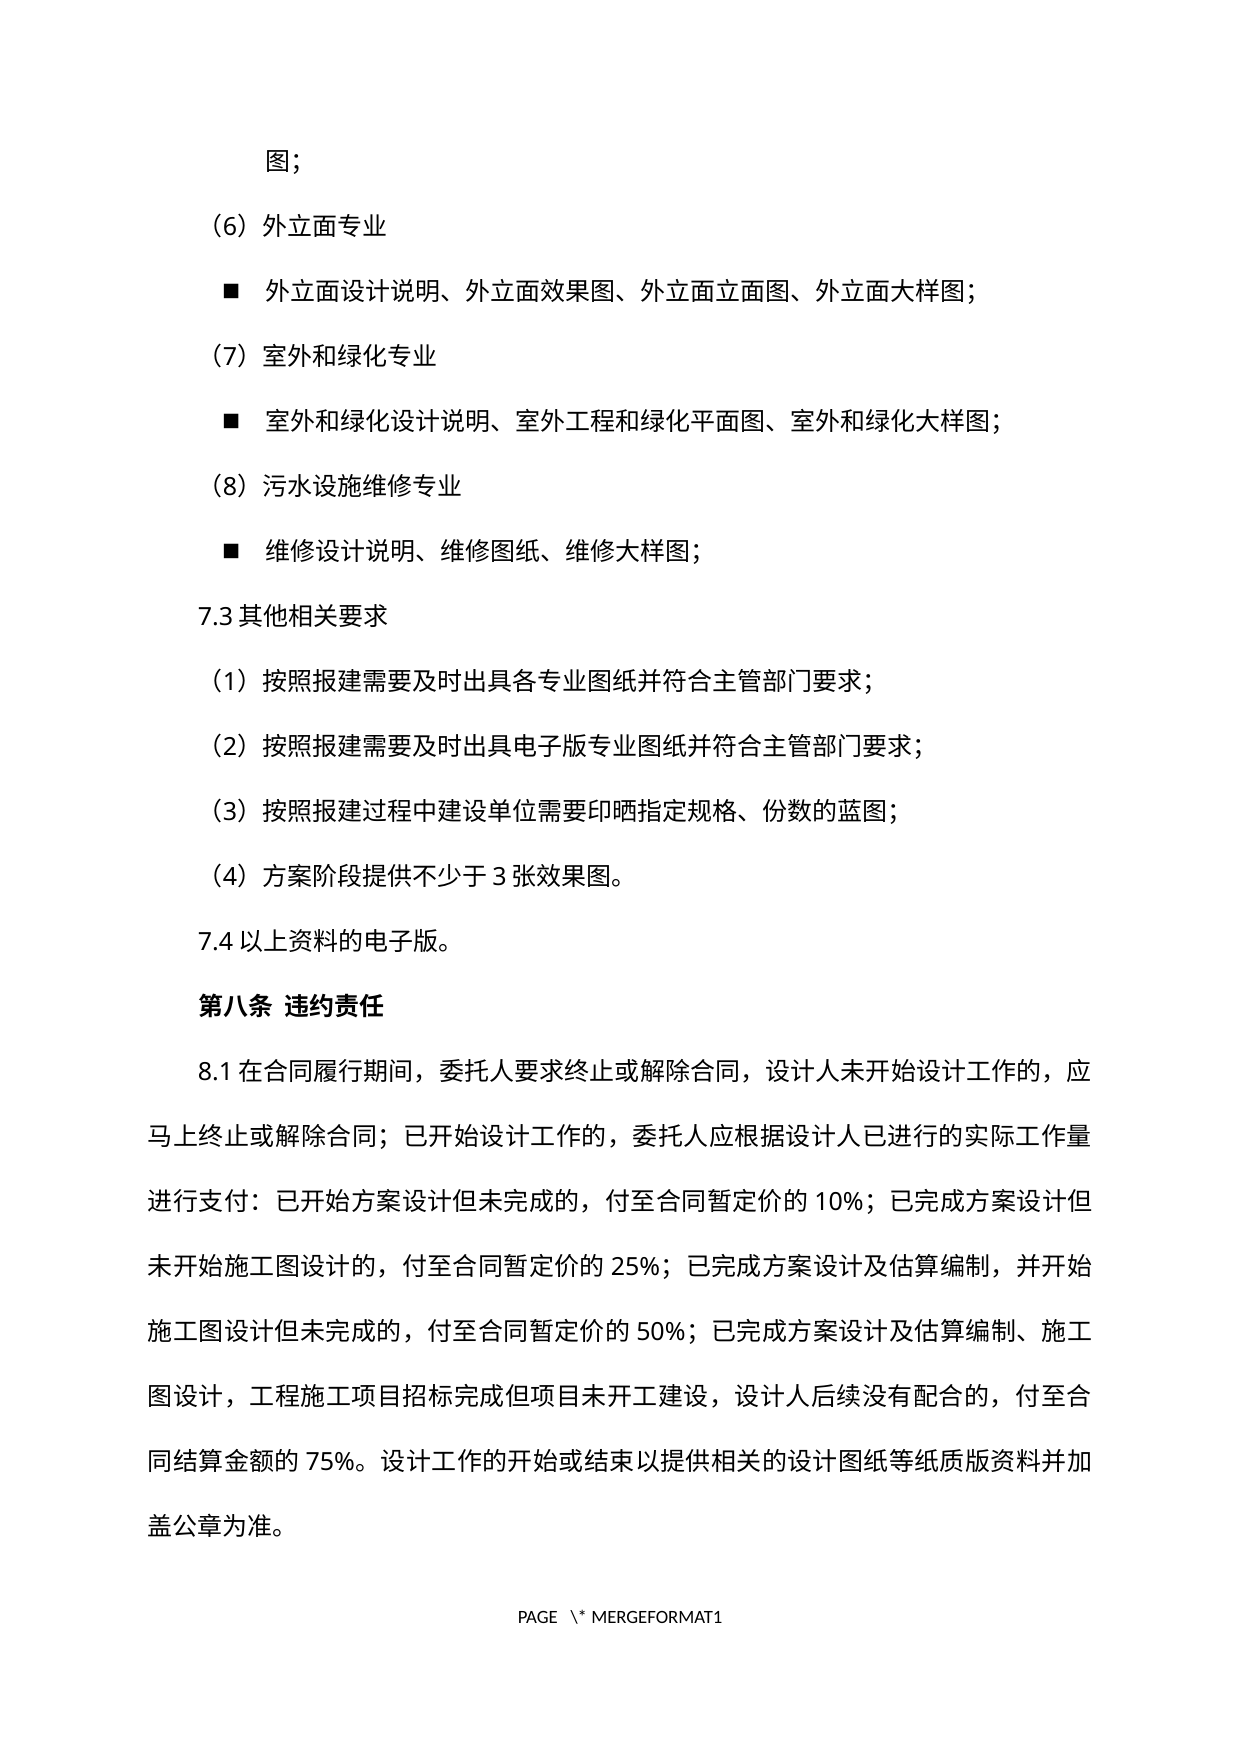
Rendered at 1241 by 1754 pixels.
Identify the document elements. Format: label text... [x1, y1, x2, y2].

text 7.3其他相关要求 [148, 582, 1092, 647]
list 维修设计说明、维修图纸、维修大样图； [222, 517, 1092, 582]
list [222, 127, 1092, 192]
text 第八条 违约责任 [148, 972, 1092, 1037]
text （7）室外和绿化专业 [148, 322, 1092, 387]
text 8.1在合同履行期间，委托人要求终止或解除合同，设计人未开始设计工作的，应马上终止或解除合同；已开始设计工作的，委托人应根据设计人已进行的实际工作量进行支付：已开始方案设计但未完成的，付至合同暂定价的10%；已完成方案设计但未开始施工图设计的，付至合同暂定价的25%；已完成方案设计及估算编制，并开始施工图设计但未完成的，付至合同暂定价的50%；已完成方案设计及估算编制、施工图设计，工程施工项目招标完成但项目未开工建设，设计人后续没有配合的，付至合同结算金额的75%。设计工作的开始或结束以提供相关的设计图纸等纸质版资料并加盖公章为准。 [148, 1037, 1092, 1557]
text （6）外立面专业 [148, 192, 1092, 257]
text （3）按照报建过程中建设单位需要印晒指定规格、份数的蓝图； [148, 777, 1092, 842]
list 外立面设计说明、外立面效果图、外立面立面图、外立面大样图； [222, 257, 1092, 322]
text （1）按照报建需要及时出具各专业图纸并符合主管部门要求； [148, 647, 1092, 712]
text 7.4以上资料的电子版。 [148, 907, 1092, 972]
list 室外和绿化设计说明、室外工程和绿化平面图、室外和绿化大样图； [222, 387, 1092, 452]
text （8）污水设施维修专业 [148, 452, 1092, 517]
text （2）按照报建需要及时出具电子版专业图纸并符合主管部门要求； [148, 712, 1092, 777]
text （4）方案阶段提供不少于3张效果图。 [148, 842, 1092, 907]
